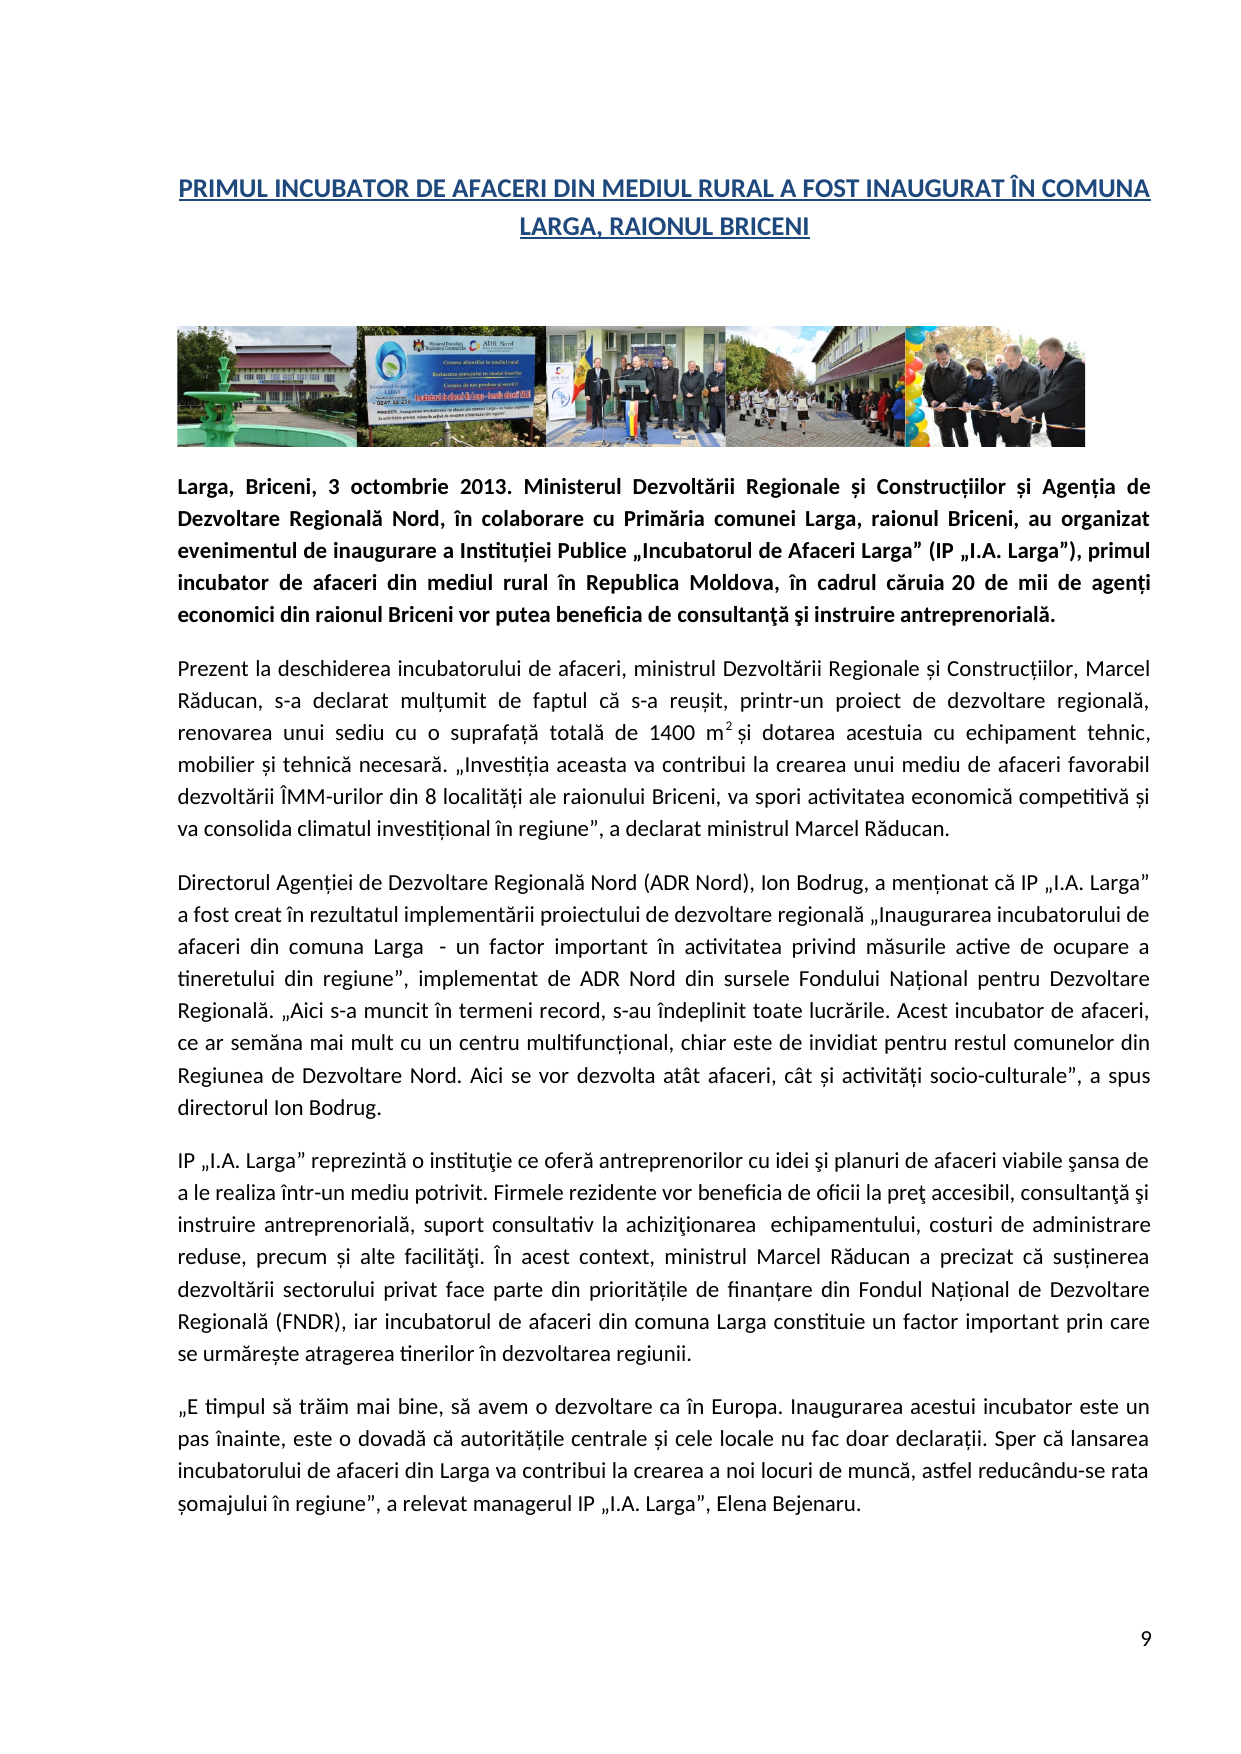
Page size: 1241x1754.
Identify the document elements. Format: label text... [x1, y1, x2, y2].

text Prezent la deschiderea incubatorului de afaceri, ministrul Dezvoltării Regionale și Construcțiilor, Marcel Răducan, s-a declarat mulțumit de faptul că s-a reușit, printr-un proiect de dezvoltare regională, renovarea unui sediu cu o suprafață totală de 1400 m2 și dotarea acestuia cu echipament tehnic, mobilier și tehnică necesară. „Investiția aceasta va contribui la crearea unui mediu de afaceri favorabil dezvoltării ÎMM-urilor din 8 localități ale raionului Briceni, va spori activitatea economică competitivă și va consolida climatul investițional în regiune”, a declarat ministrul Marcel Răducan. [177, 654, 1152, 843]
text Larga, Briceni, 3 octombrie 2013. Ministerul Dezvoltării Regionale și Construcțiilor și Agenția de Dezvoltare Regională Nord, în colaborare cu Primăria comunei Larga, raionul Briceni, au organizat evenimentul de inaugurare a Instituției Publice „Incubatorul de Afaceri Larga” (IP „I.A. Larga”), primul incubator de afaceri din mediul rural în Republica Moldova, în cadrul căruia 20 de mii de agenți economici din raionul Briceni vor putea beneficia de consultanţă şi instruire antreprenorială. [177, 472, 1152, 629]
text Directorul Agenției de Dezvoltare Regională Nord (ADR Nord), Ion Bodrug, a menționat că IP „I.A. Larga” a fost creat în rezultatul implementării proiectului de dezvoltare regională „Inaugurarea incubatorului de afaceri din comuna Larga - un factor important în activitatea privind măsurile active de ocupare a tineretului din regiune”, implementat de ADR Nord din sursele Fondului Național pentru Dezvoltare Regională. „Aici s-a muncit în termeni record, s-au îndeplinit toate lucrările. Acest incubator de afaceri, ce ar semăna mai mult cu un centru multifuncțional, chiar este de invidiat pentru restul comunelor din Regiunea de Dezvoltare Nord. Aici se vor dezvolta atât afaceri, cât și activități socio-culturale”, a spus directorul Ion Bodrug. [177, 868, 1152, 1121]
picture [177, 326, 1086, 447]
text „E timpul să trăim mai bine, să avem o dezvoltare ca în Europa. Inaugurarea acestui incubator este un pas înainte, este o dovadă că autoritățile centrale și cele locale nu fac doar declarații. Sper că lansarea incubatorului de afaceri din Larga va contribui la crearea a noi locuri de muncă, astfel reducându-se rata șomajului în regiune”, a relevat managerul IP „I.A. Larga”, Elena Bejenaru. [177, 1392, 1152, 1517]
text IP „I.A. Larga” reprezintă o instituţie ce oferă antreprenorilor cu idei şi planuri de afaceri viabile şansa de a le realiza într-un mediu potrivit. Firmele rezidente vor beneficia de oficii la preţ accesibil, consultanţă şi instruire antreprenorială, suport consultativ la achiziţionarea echipamentului, costuri de administrare reduse, precum și alte facilităţi. În acest context, ministrul Marcel Răducan a precizat că susținerea dezvoltării sectorului privat face parte din prioritățile de finanțare din Fondul Național de Dezvoltare Regională (FNDR), iar incubatorul de afaceri din comuna Larga constituie un factor important prin care se urmărește atragerea tinerilor în dezvoltarea regiunii. [177, 1146, 1152, 1367]
text PRIMUL INCUBATOR DE AFACERI DIN MEDIUL RURAL A FOST INAUGURAT ÎN COMUNA LARGA, RAIONUL BRICENI [177, 171, 1152, 242]
